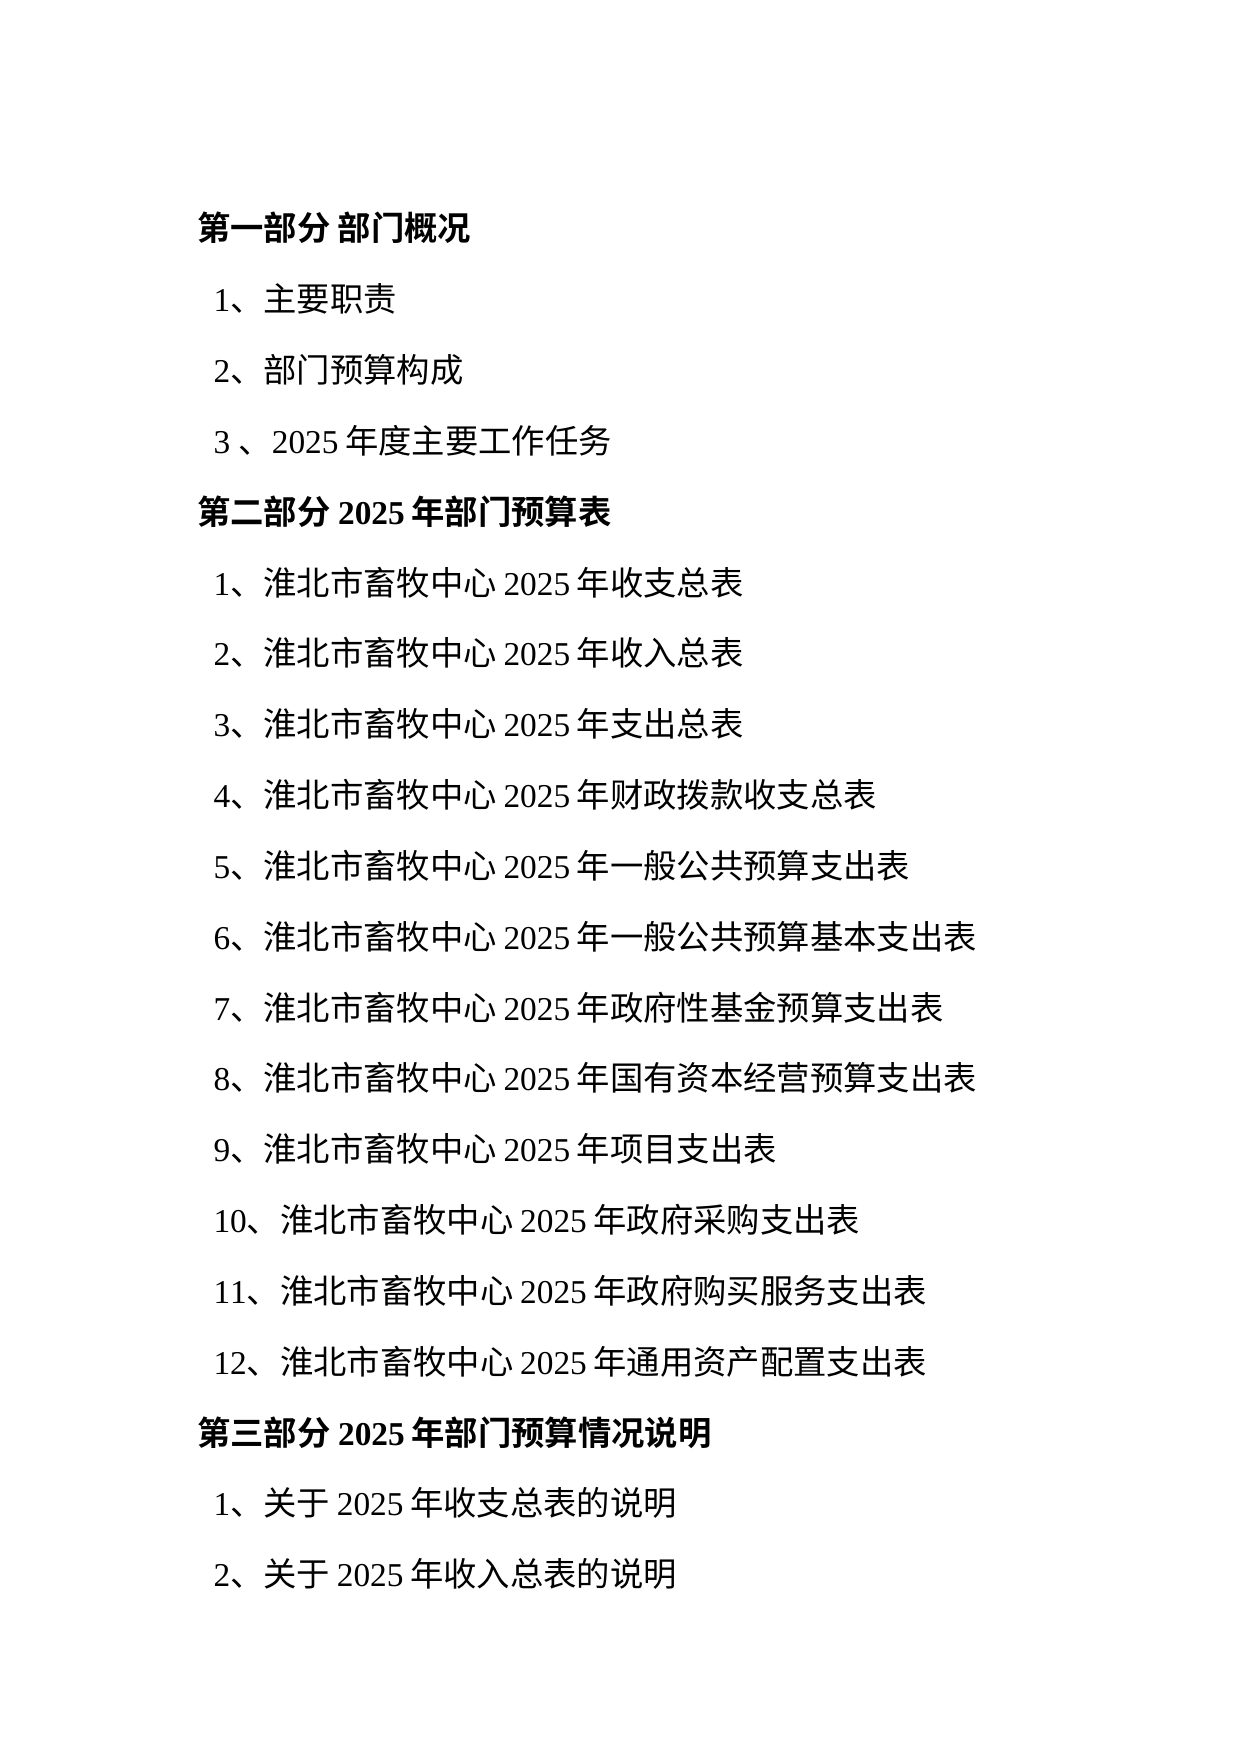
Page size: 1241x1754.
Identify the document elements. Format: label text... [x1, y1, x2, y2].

text 10、淮北市畜牧中心2025年政府采购支出表 [130, 1199, 1122, 1241]
text 8、淮北市畜牧中心2025年国有资本经营预算支出表 [130, 1057, 1122, 1099]
text 3 、2025年度主要工作任务 [130, 420, 1122, 462]
text 6、淮北市畜牧中心2025年一般公共预算基本支出表 [130, 916, 1122, 957]
text 4、淮北市畜牧中心2025年财政拨款收支总表 [130, 774, 1122, 816]
text 11、淮北市畜牧中心2025年政府购买服务支出表 [130, 1270, 1122, 1312]
text 1、主要职责 [130, 278, 1122, 320]
text 第三部分 2025年部门预算情况说明 [130, 1412, 1122, 1453]
text 5、淮北市畜牧中心2025年一般公共预算支出表 [130, 845, 1122, 887]
text 第一部分 部门概况 [130, 207, 1122, 249]
text 7、淮北市畜牧中心2025年政府性基金预算支出表 [130, 987, 1122, 1028]
text 第二部分 2025年部门预算表 [130, 491, 1122, 532]
text 1、淮北市畜牧中心2025年收支总表 [130, 562, 1122, 603]
text 1、关于2025年收支总表的说明 [130, 1482, 1122, 1524]
text 3、淮北市畜牧中心2025年支出总表 [130, 703, 1122, 745]
text 2、关于2025年收入总表的说明 [130, 1553, 1122, 1595]
text 2、部门预算构成 [130, 349, 1122, 391]
text 9、淮北市畜牧中心2025年项目支出表 [130, 1128, 1122, 1170]
text 12、淮北市畜牧中心2025年通用资产配置支出表 [130, 1341, 1122, 1382]
text 2、淮北市畜牧中心2025年收入总表 [130, 632, 1122, 674]
